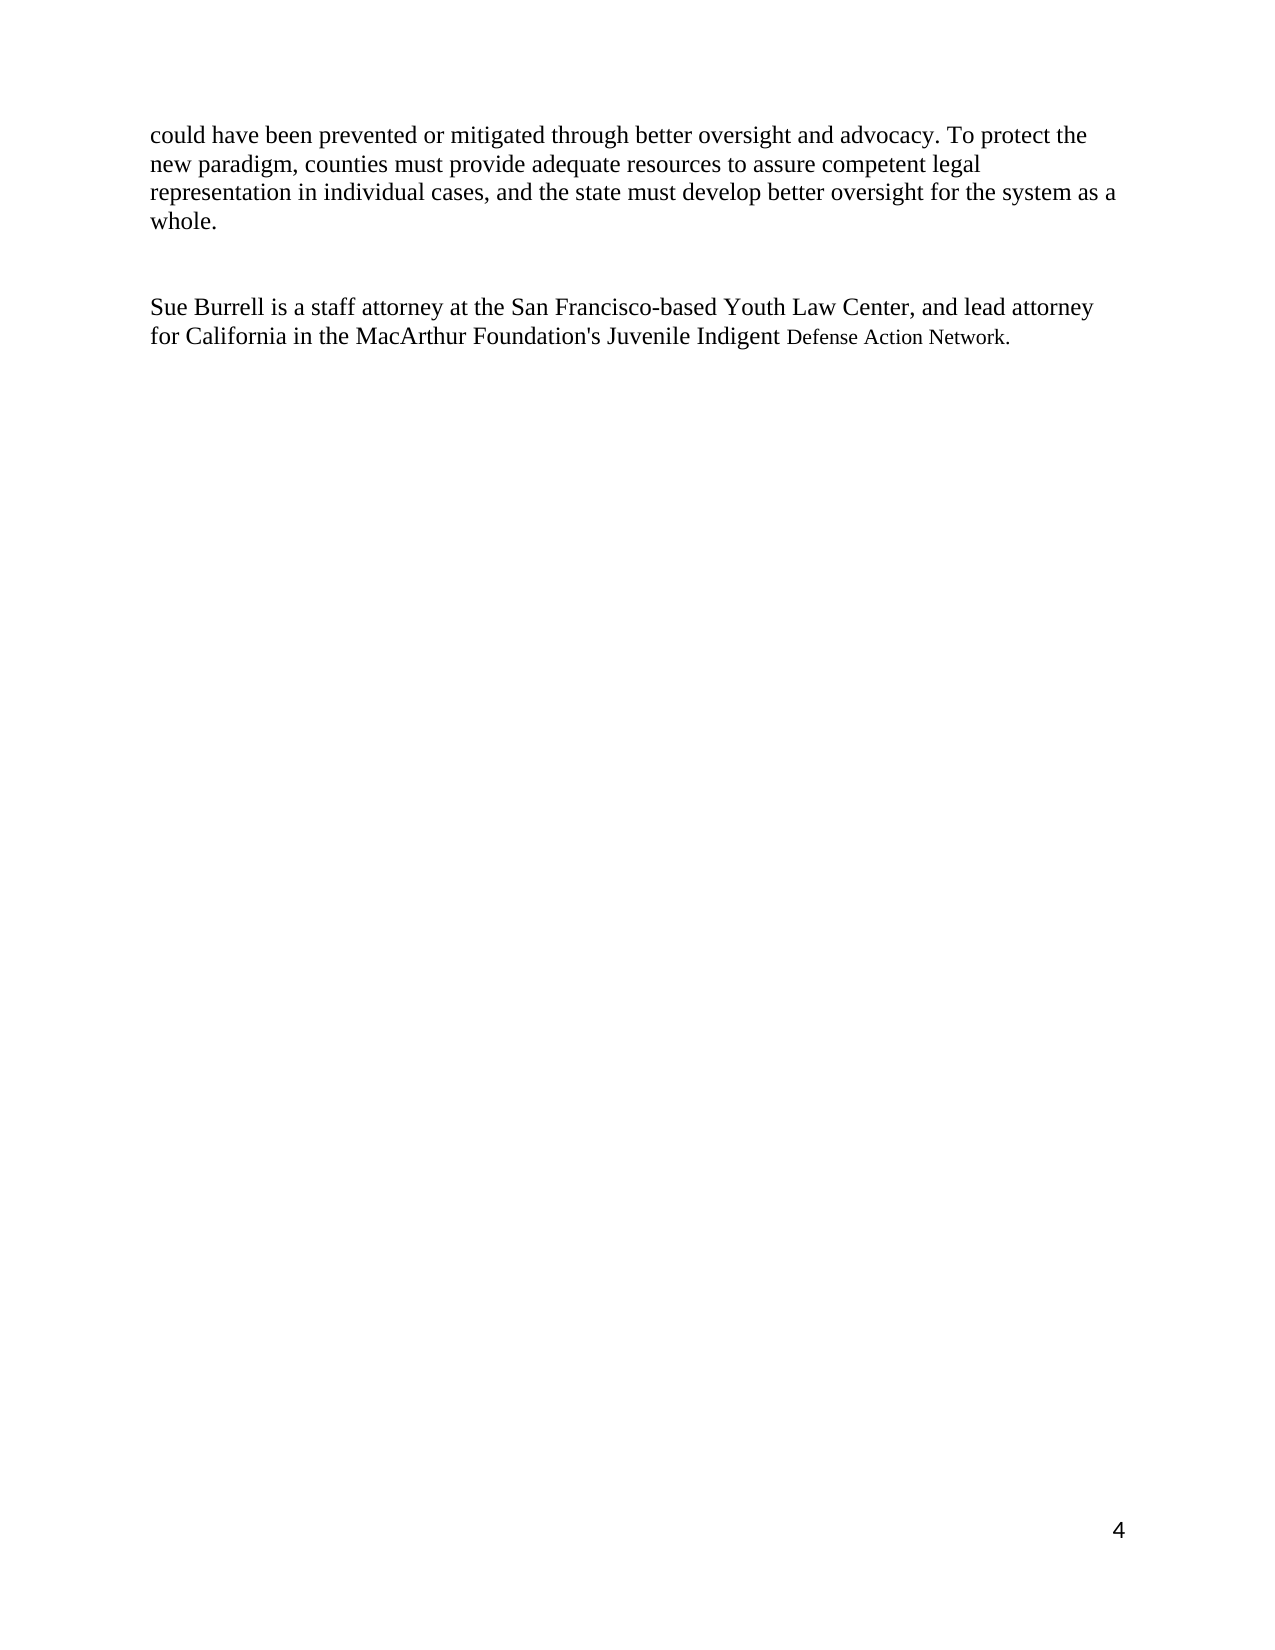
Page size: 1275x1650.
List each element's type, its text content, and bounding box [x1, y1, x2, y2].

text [150, 120, 1125, 235]
text Sue Burrell is a staff attorney at the San Francisco-based Youth Law Center, and lead attorney for California in the MacArthur Foundation's Juvenile Indigent Defense Action Network. [150, 292, 1125, 350]
